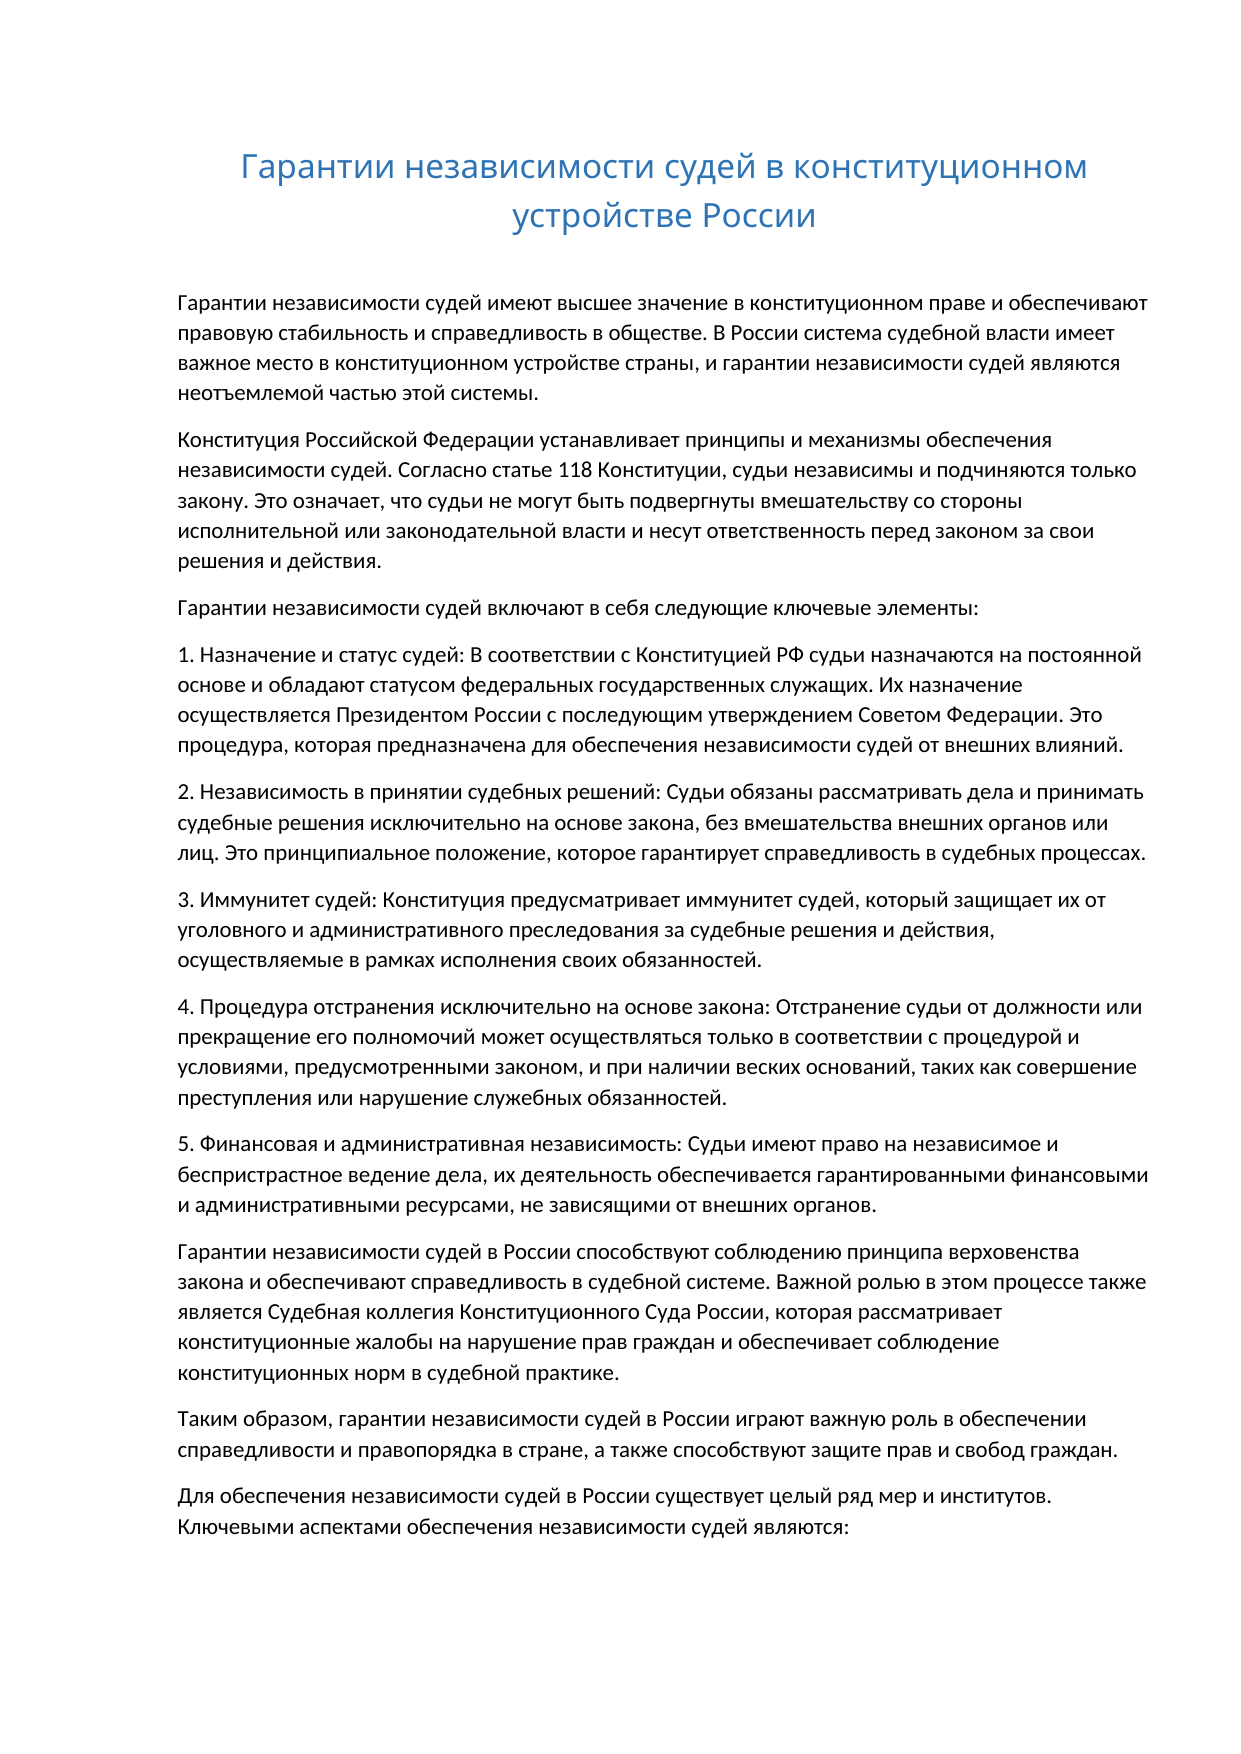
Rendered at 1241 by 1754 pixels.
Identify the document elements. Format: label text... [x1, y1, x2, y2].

subtitle Гарантии независимости судей в конституционном устройстве России [177, 143, 1152, 237]
text Для обеспечения независимости судей в России существует целый ряд мер и институтов. Ключевыми аспектами обеспечения независимости судей являются: [177, 1482, 1152, 1540]
text 1. Назначение и статус судей: В соответствии с Конституцией РФ судьи назначаются на постоянной основе и обладают статусом федеральных государственных служащих. Их назначение осуществляется Президентом России с последующим утверждением Советом Федерации. Это процедура, которая предназначена для обеспечения независимости судей от внешних влияний. [177, 640, 1152, 759]
text 5. Финансовая и административная независимость: Судьи имеют право на независимое и беспристрастное ведение дела, их деятельность обеспечивается гарантированными финансовыми и административными ресурсами, не зависящими от внешних органов. [177, 1129, 1152, 1218]
text 3. Иммунитет судей: Конституция предусматривает иммунитет судей, который защищает их от уголовного и административного преследования за судебные решения и действия, осуществляемые в рамках исполнения своих обязанностей. [177, 885, 1152, 973]
text Конституция Российской Федерации устанавливает принципы и механизмы обеспечения независимости судей. Согласно статье 118 Конституции, судьи независимы и подчиняются только закону. Это означает, что судьи не могут быть подвергнуты вмешательству со стороны исполнительной или законодательной власти и несут ответственность перед законом за свои решения и действия. [177, 425, 1152, 574]
text 2. Независимость в принятии судебных решений: Судьи обязаны рассматривать дела и принимать судебные решения исключительно на основе закона, без вмешательства внешних органов или лиц. Это принципиальное положение, которое гарантирует справедливость в судебных процессах. [177, 777, 1152, 866]
text Гарантии независимости судей имеют высшее значение в конституционном праве и обеспечивают правовую стабильность и справедливость в обществе. В России система судебной власти имеет важное место в конституционном устройстве страны, и гарантии независимости судей являются неотъемлемой частью этой системы. [177, 288, 1152, 407]
text Таким образом, гарантии независимости судей в России играют важную роль в обеспечении справедливости и правопорядка в стране, а также способствуют защите прав и свобод граждан. [177, 1404, 1152, 1463]
text 4. Процедура отстранения исключительно на основе закона: Отстранение судьи от должности или прекращение его полномочий может осуществляться только в соответствии с процедурой и условиями, предусмотренными законом, и при наличии веских оснований, таких как совершение преступления или нарушение служебных обязанностей. [177, 992, 1152, 1111]
text Гарантии независимости судей включают в себя следующие ключевые элементы: [177, 593, 1152, 621]
text Гарантии независимости судей в России способствуют соблюдению принципа верховенства закона и обеспечивают справедливость в судебной системе. Важной ролью в этом процессе также является Судебная коллегия Конституционного Суда России, которая рассматривает конституционные жалобы на нарушение прав граждан и обеспечивает соблюдение конституционных норм в судебной практике. [177, 1237, 1152, 1386]
